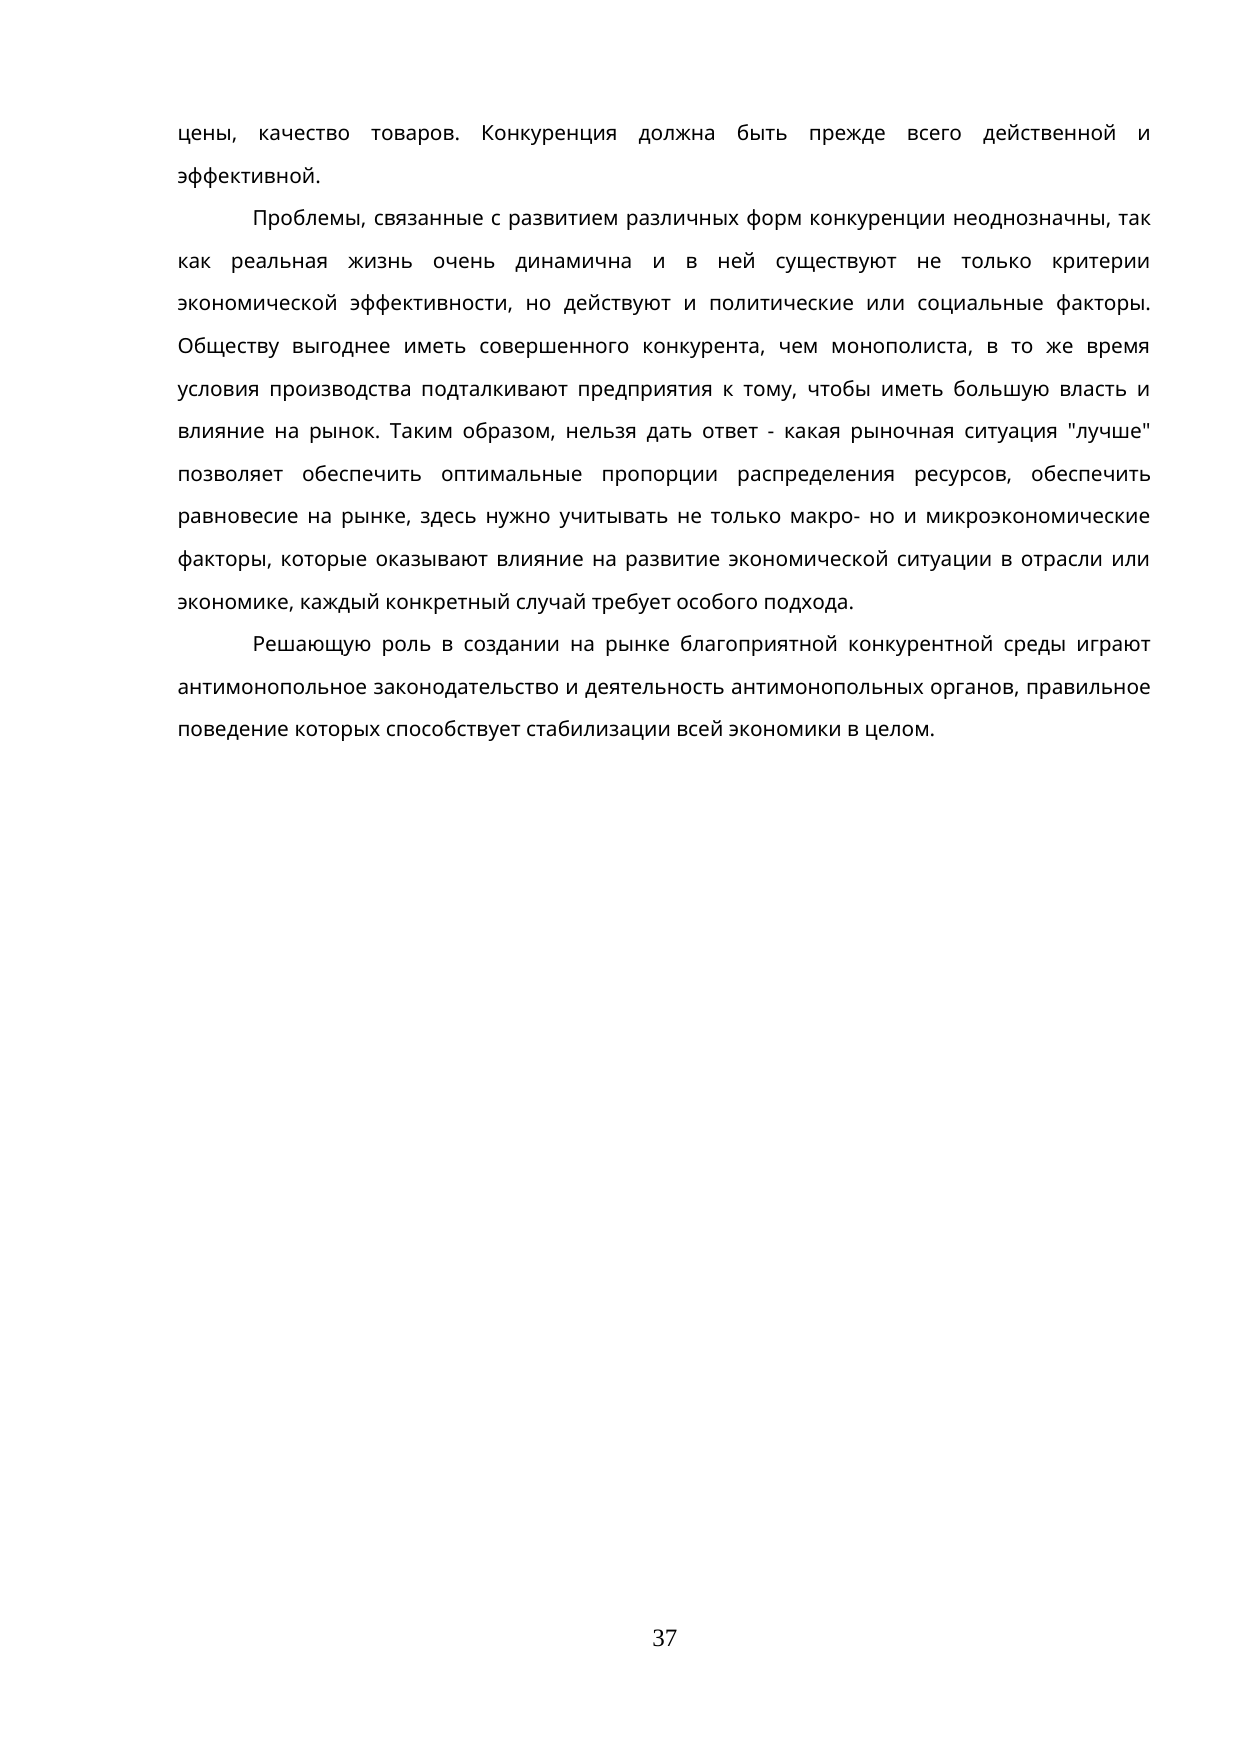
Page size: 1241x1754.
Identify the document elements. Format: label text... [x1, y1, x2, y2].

text Решающую роль в создании на рынке благоприятной конкурентной среды играют антимонопольное законодательство и деятельность антимонопольных органов, правильное поведение которых способствует стабилизации всей экономики в целом. [177, 629, 1152, 743]
text Проблемы, связанные с развитием различных форм конкуренции неоднозначны, так как реальная жизнь очень динамична и в ней существуют не только критерии экономической эффективности, но действуют и политические или социальные факторы. Обществу выгоднее иметь совершенного конкурента, чем монополиста, в то же время условия производства подталкивают предприятия к тому, чтобы иметь большую власть и влияние на рынок. Таким образом, нельзя дать ответ - какая рыночная ситуация "лучше" позволяет обеспечить оптимальные пропорции распределения ресурсов, обеспечить равновесие на рынке, здесь нужно учитывать не только макро- но и микроэкономические факторы, которые оказывают влияние на развитие экономической ситуации в отрасли или экономике, каждый конкретный случай требует особого подхода. [177, 203, 1152, 615]
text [177, 118, 1152, 189]
